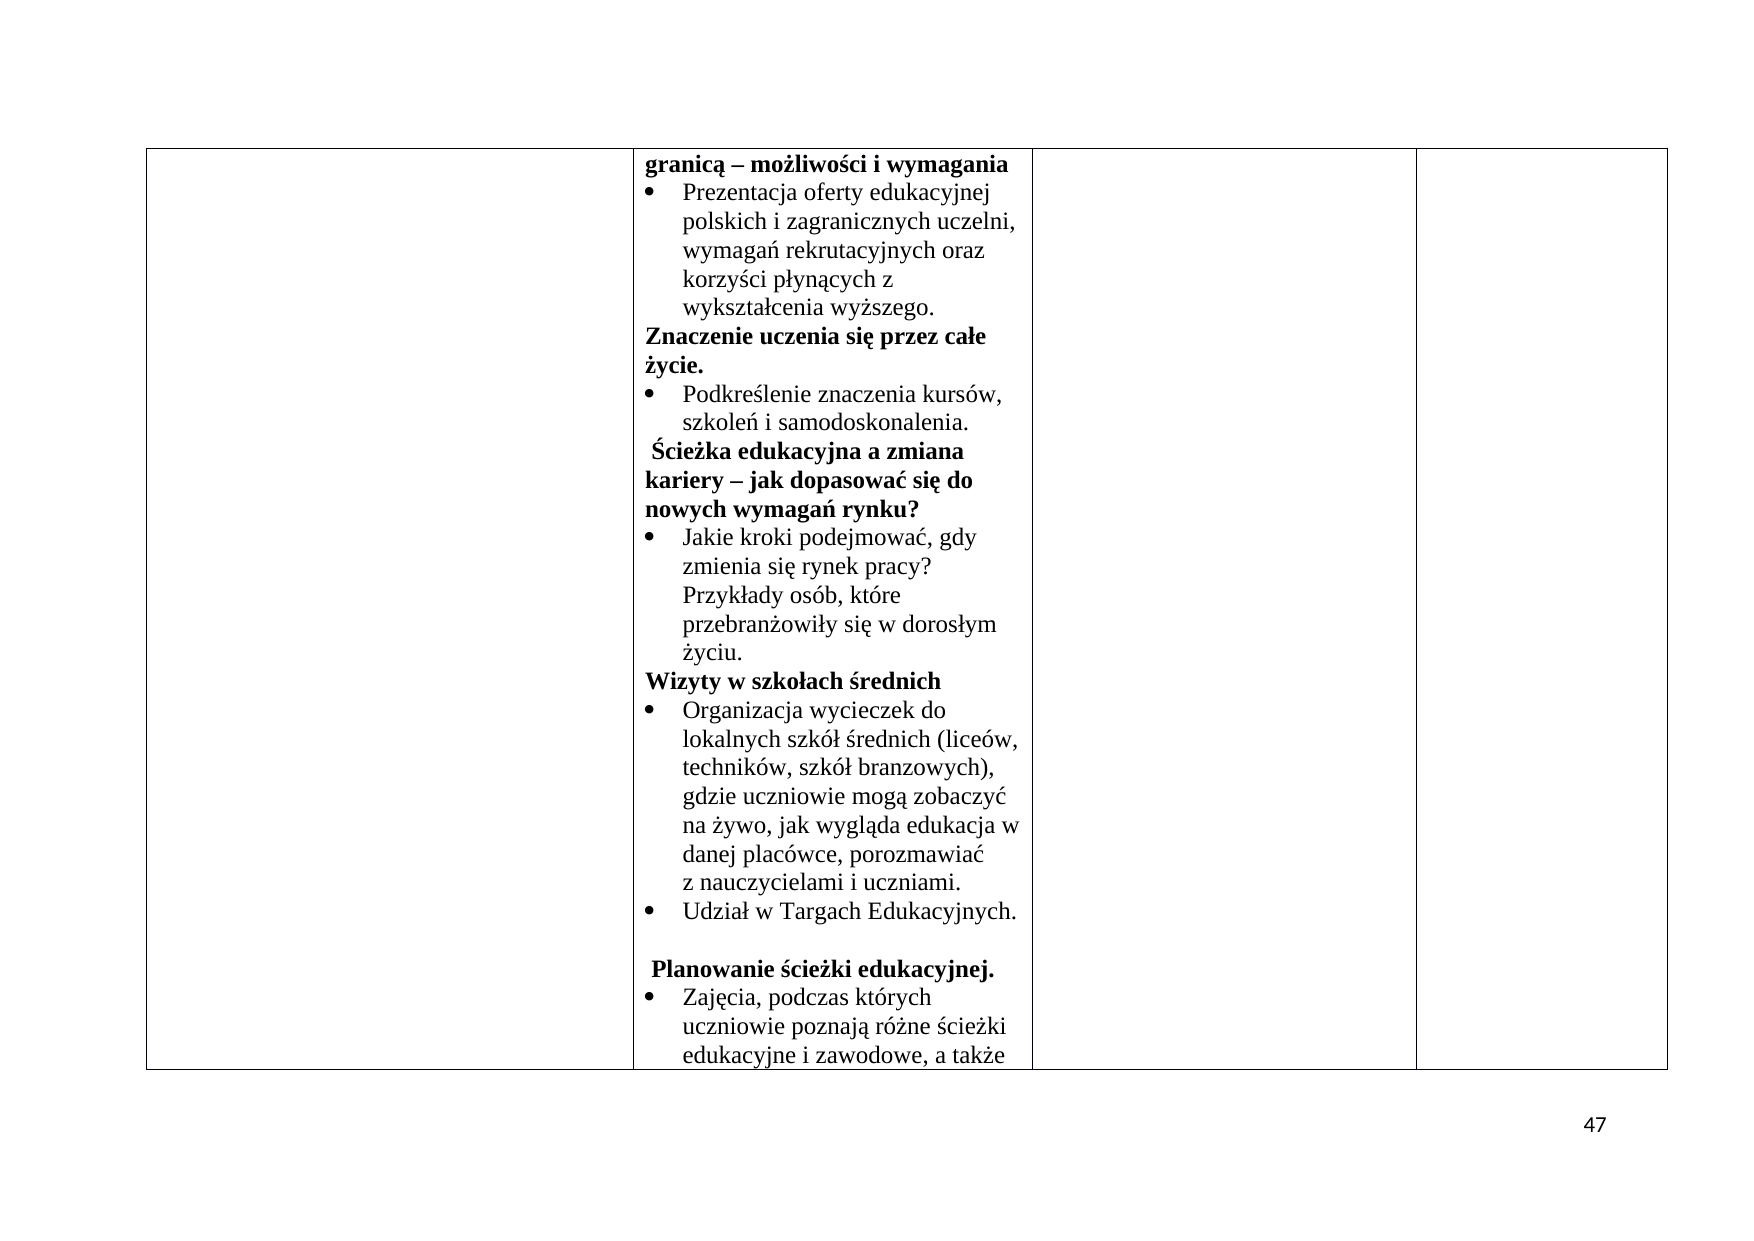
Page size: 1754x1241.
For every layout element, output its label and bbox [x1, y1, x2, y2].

table_cell [147, 149, 633, 1069]
table_cell [634, 149, 1032, 1069]
table_cell [1417, 149, 1667, 1069]
table_cell [1033, 149, 1416, 1069]
